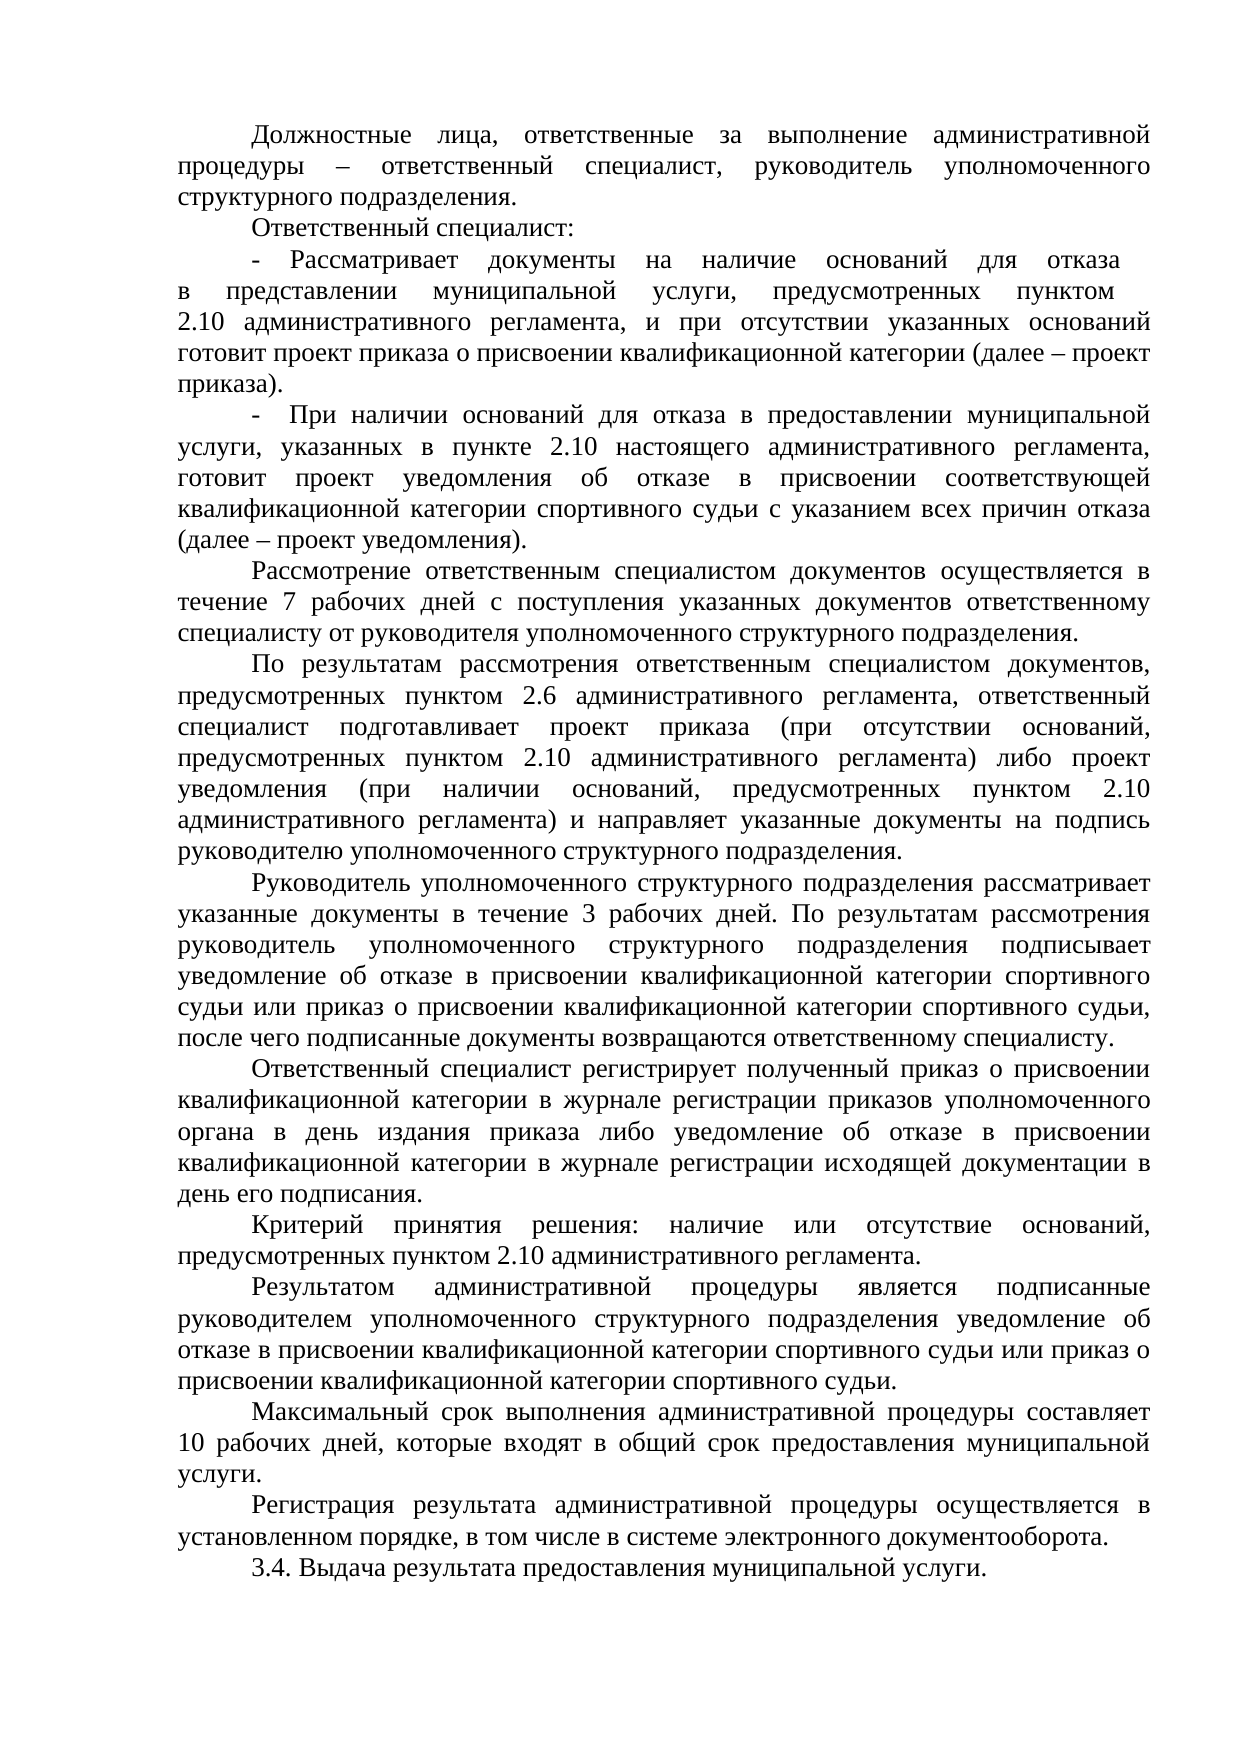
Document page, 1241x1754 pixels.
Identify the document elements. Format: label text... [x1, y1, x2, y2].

text Должностные лица, ответственные за выполнение административной процедуры – ответственный специалист, руководитель уполномоченного структурного подразделения. [177, 118, 1152, 212]
text Ответственный специалист регистрирует полученный приказ о присвоении квалификационной категории в журнале регистрации приказов уполномоченного органа в день издания приказа либо уведомление об отказе в присвоении квалификационной категории в журнале регистрации исходящей документации в день его подписания. [177, 1052, 1152, 1208]
text Рассмотрение ответственным специалистом документов осуществляется в течение 7 рабочих дней с поступления указанных документов ответственному специалисту от руководителя уполномоченного структурного подразделения. [177, 554, 1152, 648]
text Регистрация результата административной процедуры осуществляется в установленном порядке, в том числе в системе электронного документооборота. [177, 1488, 1152, 1551]
text Результатом административной процедуры является подписанные руководителем уполномоченного структурного подразделения уведомление об отказе в присвоении квалификационной категории спортивного судьи или приказ о присвоении квалификационной категории спортивного судьи. [177, 1271, 1152, 1395]
text Критерий принятия решения: наличие или отсутствие оснований, предусмотренных пунктом 2.10 административного регламента. [177, 1208, 1152, 1271]
text Ответственный специалист: [177, 212, 1152, 243]
text Руководитель уполномоченного структурного подразделения рассматривает указанные документы в течение 3 рабочих дней. По результатам рассмотрения руководитель уполномоченного структурного подразделения подписывает уведомление об отказе в присвоении квалификационной категории спортивного судьи или приказ о присвоении квалификационной категории спортивного судьи, после чего подписанные документы возвращаются ответственному специалисту. [177, 866, 1152, 1052]
text По результатам рассмотрения ответственным специалистом документов, предусмотренных пунктом 2.6 административного регламента, ответственный специалист подготавливает проект приказа (при отсутствии оснований, предусмотренных пунктом 2.10 административного регламента) либо проект уведомления (при наличии оснований, предусмотренных пунктом 2.10 административного регламента) и направляет указанные документы на подпись руководителю уполномоченного структурного подразделения. [177, 648, 1152, 866]
text 3.4. Выдача результата предоставления муниципальной услуги. [177, 1551, 1152, 1582]
text - При наличии оснований для отказа в предоставлении муниципальной услуги, указанных в пункте 2.10 настоящего административного регламента, готовит проект уведомления об отказе в присвоении соответствующей квалификационной категории спортивного судьи с указанием всех причин отказа (далее – проект уведомления). [177, 398, 1152, 554]
text Максимальный срок выполнения административной процедуры составляет 10 рабочих дней, которые входят в общий срок предоставления муниципальной услуги. [177, 1395, 1152, 1488]
text - Рассматривает документы на наличие оснований для отказа в представлении муниципальной услуги, предусмотренных пунктом 2.10 административного регламента, и при отсутствии указанных оснований готовит проект приказа о присвоении квалификационной категории (далее – проект приказа). [177, 243, 1152, 398]
